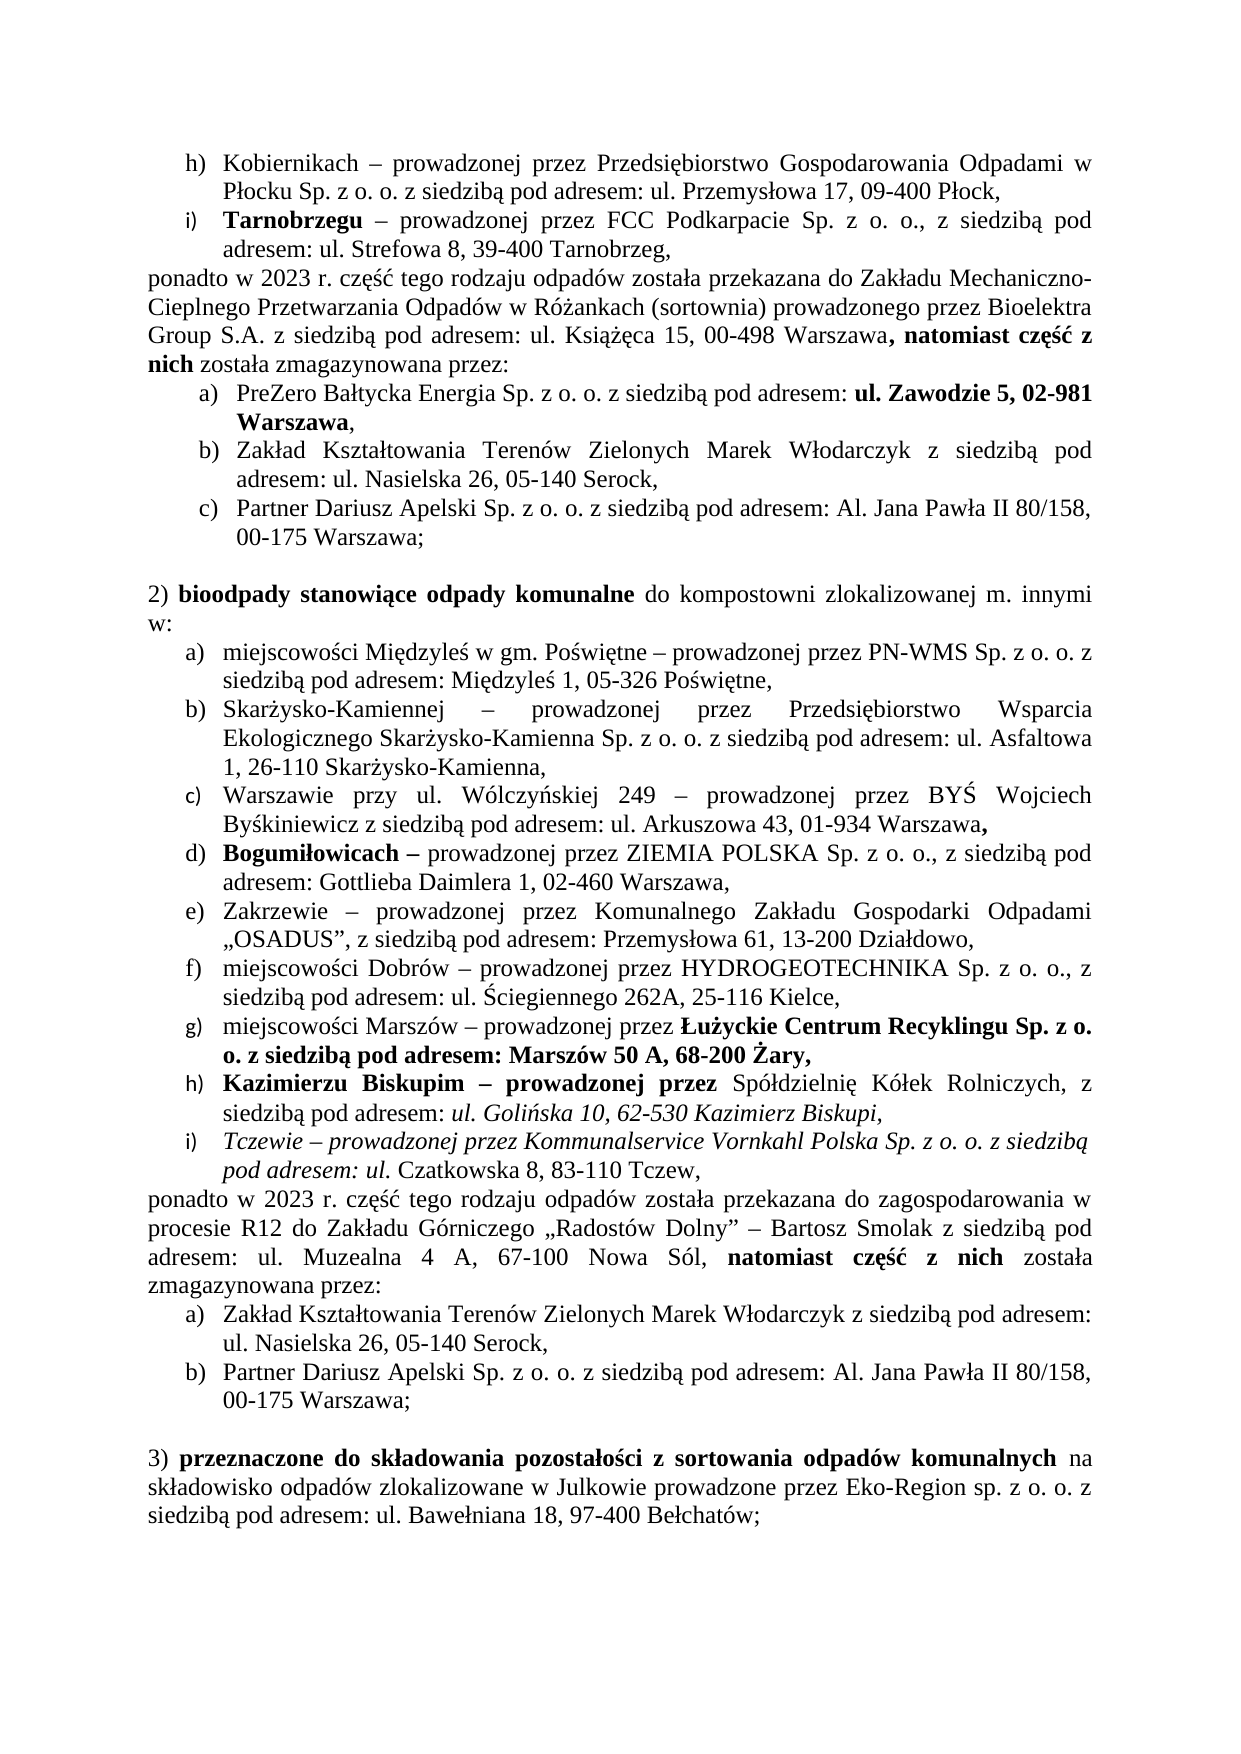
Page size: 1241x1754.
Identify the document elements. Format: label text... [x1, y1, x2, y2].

list Partner Dariusz Apelski Sp. z o. o. z siedzibą pod adresem: Al. Jana Pawła II 80/158, 00-175 Warszawa; [185, 1357, 1093, 1414]
list miejscowości Międzyleś w gm. Poświętne – prowadzonej przez PN-WMS Sp. z o. o. z siedzibą pod adresem: Międzyleś 1, 05-326 Poświętne, [185, 637, 1093, 694]
list Bogumiłowicach – prowadzonej przez ZIEMIA POLSKA Sp. z o. o., z siedzibą pod adresem: Gottlieba Daimlera 1, 02-460 Warszawa, [185, 838, 1093, 896]
list miejscowości Dobrów – prowadzonej przez HYDROGEOTECHNIKA Sp. z o. o., z siedzibą pod adresem: ul. Ściegiennego 262A, 25-116 Kielce, [185, 953, 1093, 1011]
list miejscowości Marszów – prowadzonej przez Łużyckie Centrum Recyklingu Sp. z o. o. z siedzibą pod adresem: Marszów 50 A, 68-200 Żary, [185, 1011, 1093, 1068]
text ponadto w 2023 r. część tego rodzaju odpadów została przekazana do Zakładu Mechaniczno-Cieplnego Przetwarzania Odpadów w Różankach (sortownia) prowadzonego przez Bioelektra Group S.A. z siedzibą pod adresem: ul. Książęca 15, 00-498 Warszawa, natomiast część z nich została zmagazynowana przez: [148, 263, 1093, 378]
list Zakład Kształtowania Terenów Zielonych Marek Włodarczyk z siedzibą pod adresem: ul. Nasielska 26, 05-140 Serock, [185, 1299, 1093, 1357]
text 2) bioodpady stanowiące odpady komunalne do kompostowni zlokalizowanej m. innymi w: [148, 579, 1093, 637]
list Tczewie – prowadzonej przez Kommunalservice Vornkahl Polska Sp. z o. o. z siedzibą pod adresem: ul. Czatkowska 8, 83-110 Tczew, [185, 1126, 1093, 1184]
text ponadto w 2023 r. część tego rodzaju odpadów została przekazana do zagospodarowania w procesie R12 do Zakładu Górniczego „Radostów Dolny” – Bartosz Smolak z siedzibą pod adresem: ul. Muzealna 4 A, 67-100 Nowa Sól, natomiast część z nich została zmagazynowana przez: [148, 1184, 1093, 1299]
text 3) przeznaczone do składowania pozostałości z sortowania odpadów komunalnych na składowisko odpadów zlokalizowane w Julkowie prowadzone przez Eko-Region sp. z o. o. z siedzibą pod adresem: ul. Bawełniana 18, 97-400 Bełchatów; [148, 1443, 1093, 1529]
list Partner Dariusz Apelski Sp. z o. o. z siedzibą pod adresem: Al. Jana Pawła II 80/158, 00-175 Warszawa; [199, 493, 1093, 550]
list Kazimierzu Biskupim – prowadzonej przez Spółdzielnię Kółek Rolniczych, z siedzibą pod adresem: ul. Golińska 10, 62-530 Kazimierz Biskupi, [185, 1068, 1093, 1126]
list Skarżysko-Kamiennej – prowadzonej przez Przedsiębiorstwo Wsparcia Ekologicznego Skarżysko-Kamienna Sp. z o. o. z siedzibą pod adresem: ul. Asfaltowa 1, 26-110 Skarżysko-Kamienna, [185, 694, 1093, 780]
list Tarnobrzegu – prowadzonej przez FCC Podkarpacie Sp. z o. o., z siedzibą pod adresem: ul. Strefowa 8, 39-400 Tarnobrzeg, [185, 205, 1093, 263]
list Warszawie przy ul. Wólczyńskiej 249 – prowadzonej przez BYŚ Wojciech Byśkiniewicz z siedzibą pod adresem: ul. Arkuszowa 43, 01-934 Warszawa, [185, 780, 1093, 838]
list PreZero Bałtycka Energia Sp. z o. o. z siedzibą pod adresem: ul. Zawodzie 5, 02-981 Warszawa, [199, 378, 1093, 435]
list Kobiernikach – prowadzonej przez Przedsiębiorstwo Gospodarowania Odpadami w Płocku Sp. z o. o. z siedzibą pod adresem: ul. Przemysłowa 17, 09-400 Płock, [185, 148, 1093, 205]
list Zakrzewie – prowadzonej przez Komunalnego Zakładu Gospodarki Odpadami „OSADUS”, z siedzibą pod adresem: Przemysłowa 61, 13-200 Działdowo, [185, 896, 1093, 953]
list Zakład Kształtowania Terenów Zielonych Marek Włodarczyk z siedzibą pod adresem: ul. Nasielska 26, 05-140 Serock, [199, 435, 1093, 493]
